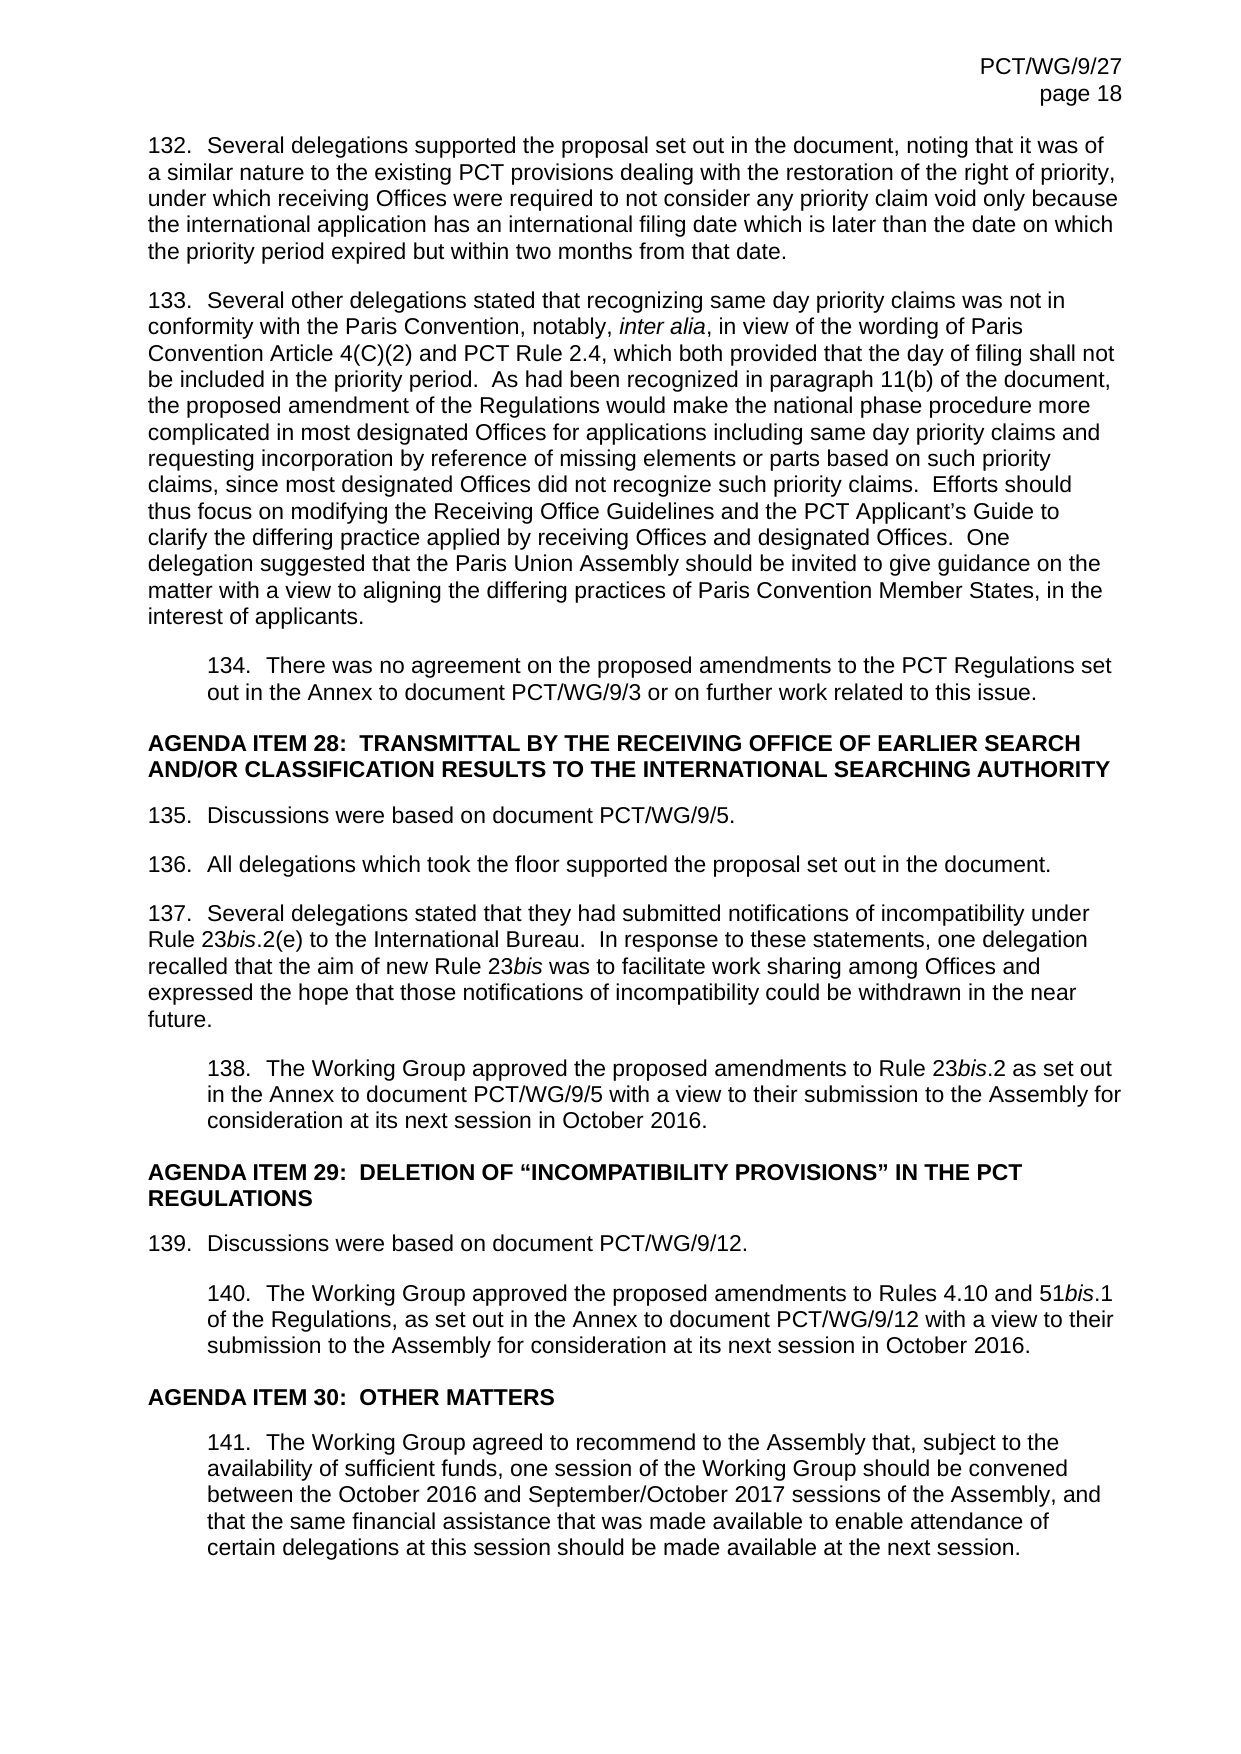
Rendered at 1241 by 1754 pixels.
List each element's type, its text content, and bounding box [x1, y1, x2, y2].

text The Working Group approved the proposed amendments to Rules 4.10 and 51bis.1 of the Regulations, as set out in the Annex to document PCT/WG/9/12 with a view to their submission to the Assembly for consideration at its next session in October 2016. [207, 1279, 1122, 1359]
text Discussions were based on document PCT/WG/9/5. [148, 802, 1122, 828]
subtitle Agenda item 30: Other matters [148, 1384, 1122, 1410]
text The Working Group agreed to recommend to the Assembly that, subject to the availability of sufficient funds, one session of the Working Group should be convened between the October 2016 and September/October 2017 sessions of the Assembly, and that the same financial assistance that was made available to enable attendance of certain delegations at this session should be made available at the next session. [207, 1429, 1122, 1561]
text Several delegations supported the proposal set out in the document, noting that it was of a similar nature to the existing PCT provisions dealing with the restoration of the right of priority, under which receiving Offices were required to not consider any priority claim void only because the international application has an international filing date which is later than the date on which the priority period expired but within two months from that date. [148, 132, 1122, 264]
text Discussions were based on document PCT/WG/9/12. [148, 1230, 1122, 1257]
text All delegations which took the floor supported the proposal set out in the document. [148, 851, 1122, 877]
text Several delegations stated that they had submitted notifications of incompatibility under Rule 23bis.2(e) to the International Bureau. In response to these statements, one delegation recalled that the aim of new Rule 23bis was to facilitate work sharing among Offices and expressed the hope that those notifications of incompatibility could be withdrawn in the near future. [148, 900, 1122, 1032]
text The Working Group approved the proposed amendments to Rule 23bis.2 as set out in the Annex to document PCT/WG/9/5 with a view to their submission to the Assembly for consideration at its next session in October 2016. [207, 1055, 1122, 1134]
subtitle Agenda item 28: Transmittal by the Receiving Office of Earlier Search and/or Classification Results to the International Searching Authority [148, 730, 1122, 783]
text There was no agreement on the proposed amendments to the PCT Regulations set out in the Annex to document PCT/WG/9/3 or on further work related to this issue. [207, 652, 1122, 705]
subtitle Agenda item 29: Deletion of “Incompatibility Provisions” in the PCT Regulations [148, 1159, 1122, 1212]
text Several other delegations stated that recognizing same day priority claims was not in conformity with the Paris Convention, notably, inter alia, in view of the wording of Paris Convention Article 4(C)(2) and PCT Rule 2.4, which both provided that the day of filing shall not be included in the priority period. As had been recognized in paragraph 11(b) of the document, the proposed amendment of the Regulations would make the national phase procedure more complicated in most designated Offices for applications including same day priority claims and requesting incorporation by reference of missing elements or parts based on such priority claims, since most designated Offices did not recognize such priority claims. Efforts should thus focus on modifying the Receiving Office Guidelines and the PCT Applicant’s Guide to clarify the differing practice applied by receiving Offices and designated Offices. One delegation suggested that the Paris Union Assembly should be invited to give guidance on the matter with a view to aligning the differing practices of Paris Convention Member States, in the interest of applicants. [148, 287, 1122, 629]
